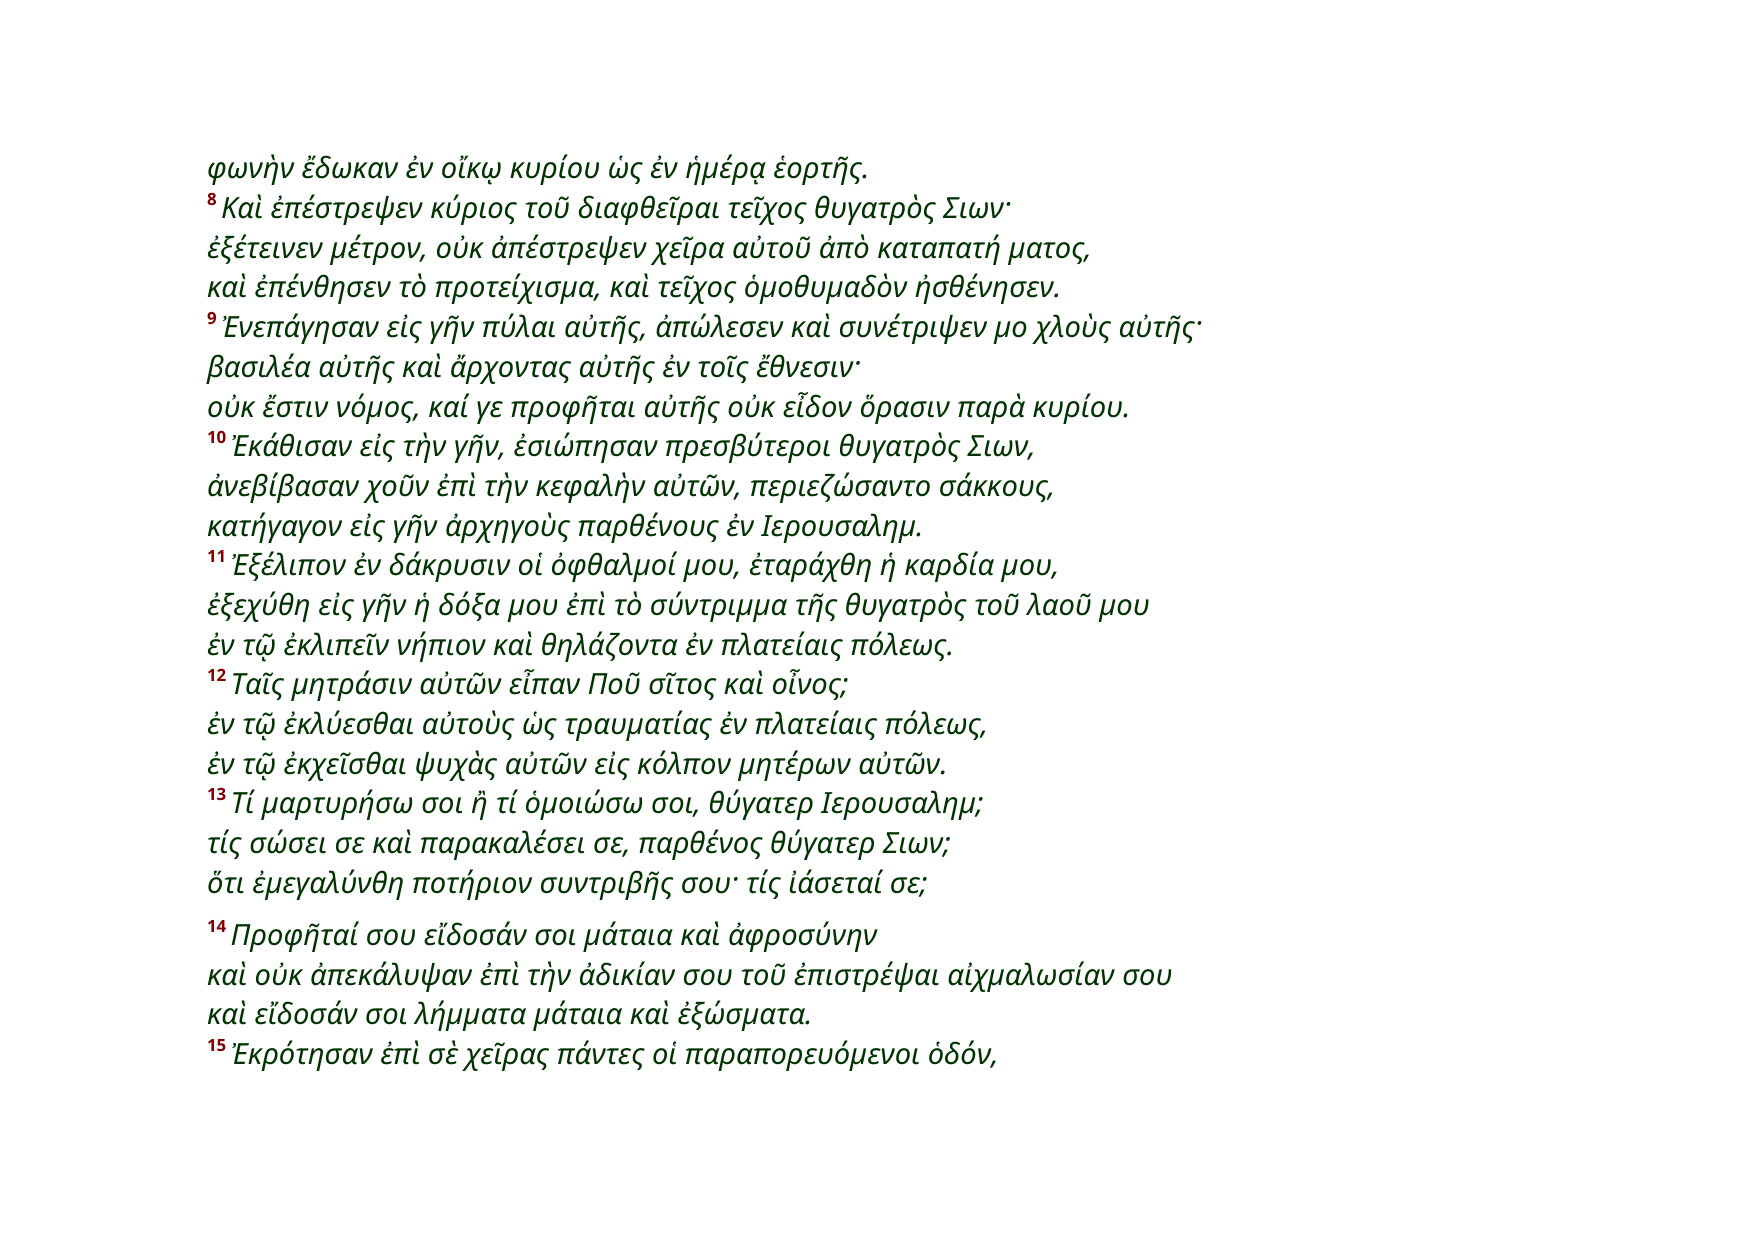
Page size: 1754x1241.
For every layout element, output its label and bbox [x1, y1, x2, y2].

text [207, 914, 1547, 1073]
text [207, 148, 1547, 902]
